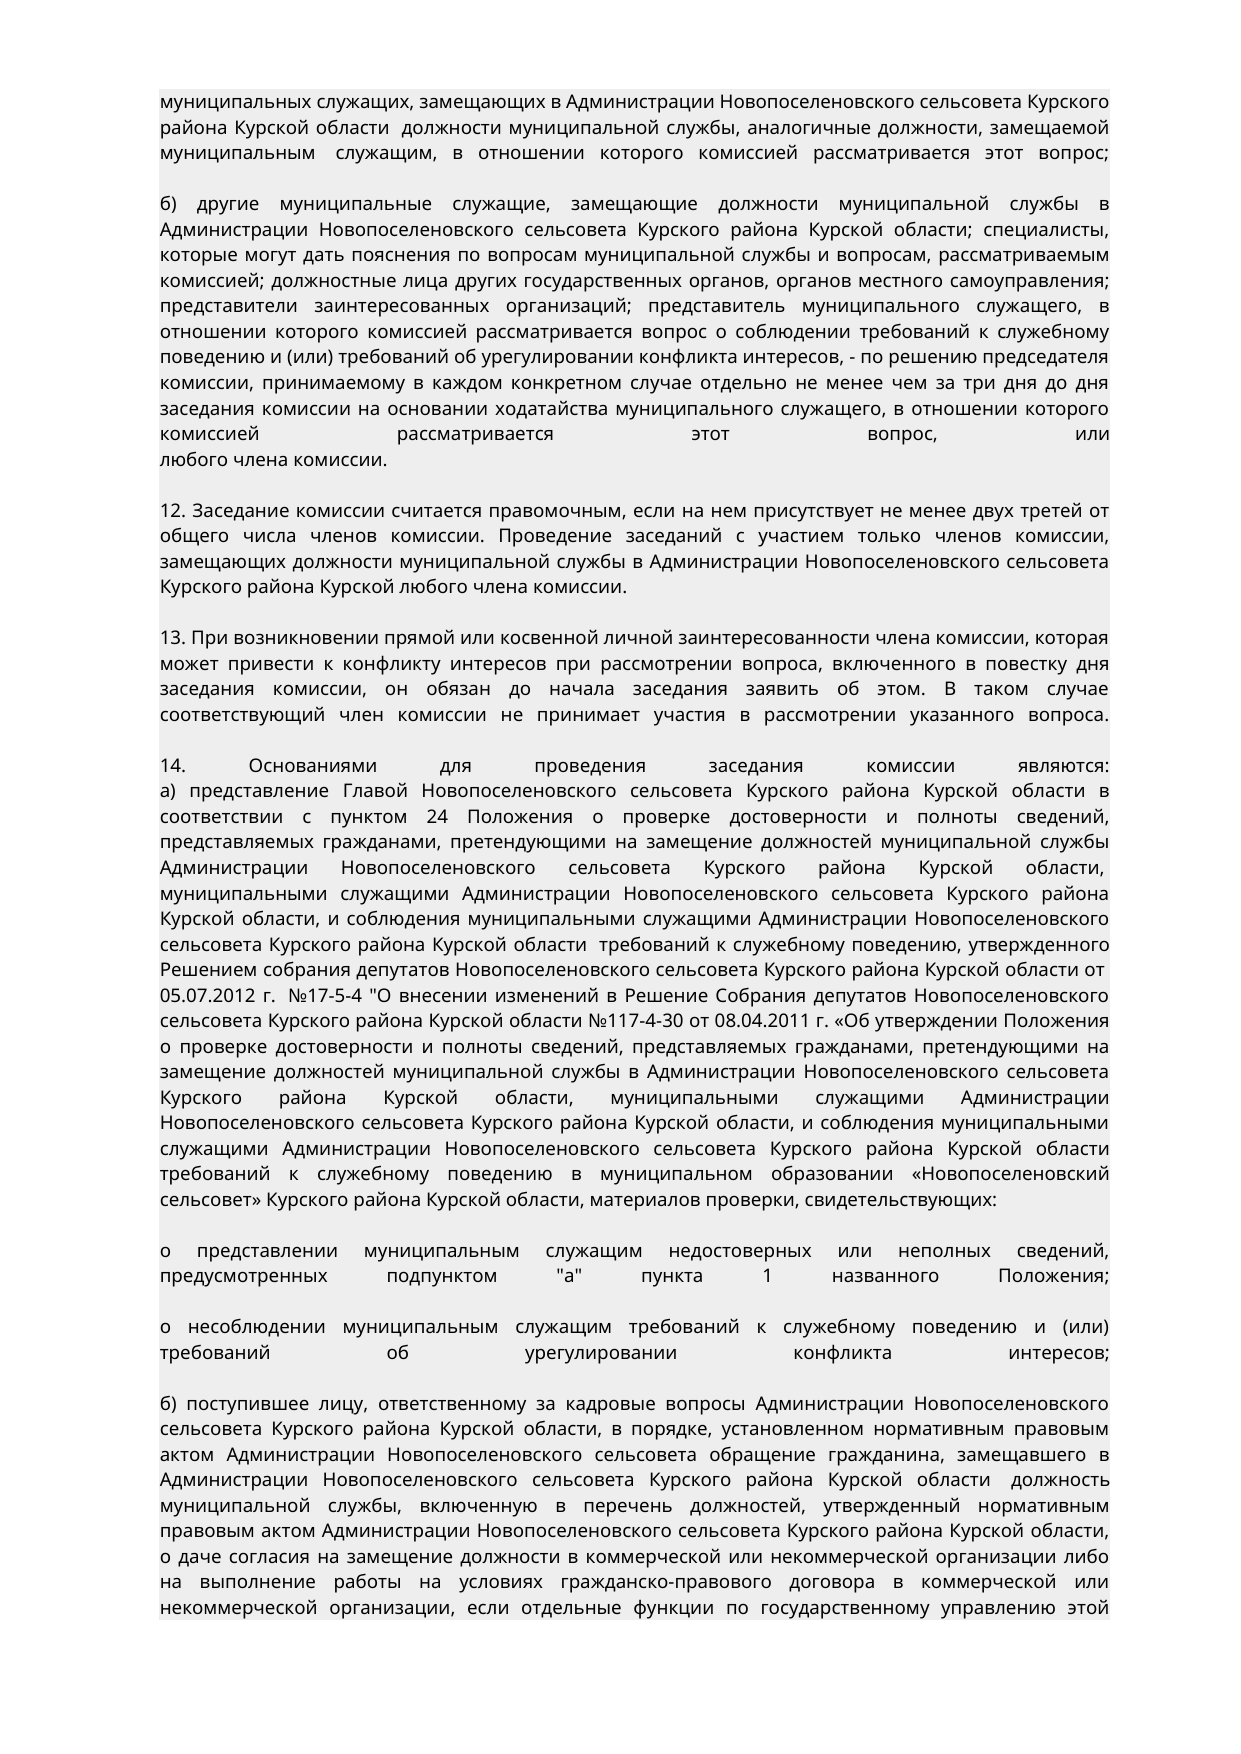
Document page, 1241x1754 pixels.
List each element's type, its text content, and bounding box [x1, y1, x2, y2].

text 13. При возникновении прямой или косвенной личной заинтересованности члена комиссии, которая может привести к конфликту интересов при рассмотрении вопроса, включенного в повестку дня заседания комиссии, он обязан до начала заседания заявить об этом. В таком случае соответствующий член комиссии не принимает участия в рассмотрении указанного вопроса. 14. Основаниями для проведения заседания комиссии являются: а) представление Главой Новопоселеновского сельсовета Курского района Курской области в соответствии с пунктом 24 Положения о проверке достоверности и полноты сведений, представляемых гражданами, претендующими на замещение должностей муниципальной службы Администрации Новопоселеновского сельсовета Курского района Курской области, муниципальными служащими Администрации Новопоселеновского сельсовета Курского района Курской области, и соблюдения муниципальными служащими Администрации Новопоселеновского сельсовета Курского района Курской области требований к служебному поведению, утвержденного Решением собрания депутатов Новопоселеновского сельсовета Курского района Курской области от 05.07.2012 г. №17-5-4 "О внесении изменений в Решение Собрания депутатов Новопоселеновского сельсовета Курского района Курской области №117-4-30 от 08.04.2011 г. «Об утверждении Положения о проверке достоверности и полноты сведений, представляемых гражданами, претендующими на замещение должностей муниципальной службы в Администрации Новопоселеновского сельсовета Курского района Курской области, муниципальными служащими Администрации Новопоселеновского сельсовета Курского района Курской области, и соблюдения муниципальными служащими Администрации Новопоселеновского сельсовета Курского района Курской области требований к служебному поведению в муниципальном образовании «Новопоселеновский сельсовет» Курского района Курской области, материалов проверки, свидетельствующих: [159, 599, 1110, 1212]
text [159, 1212, 1110, 1620]
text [159, 89, 1110, 471]
text 12. Заседание комиссии считается правомочным, если на нем присутствует не менее двух третей от общего числа членов комиссии. Проведение заседаний с участием только членов комиссии, замещающих должности муниципальной службы в Администрации Новопоселеновского сельсовета Курского района Курской любого члена комиссии. [159, 471, 1110, 599]
